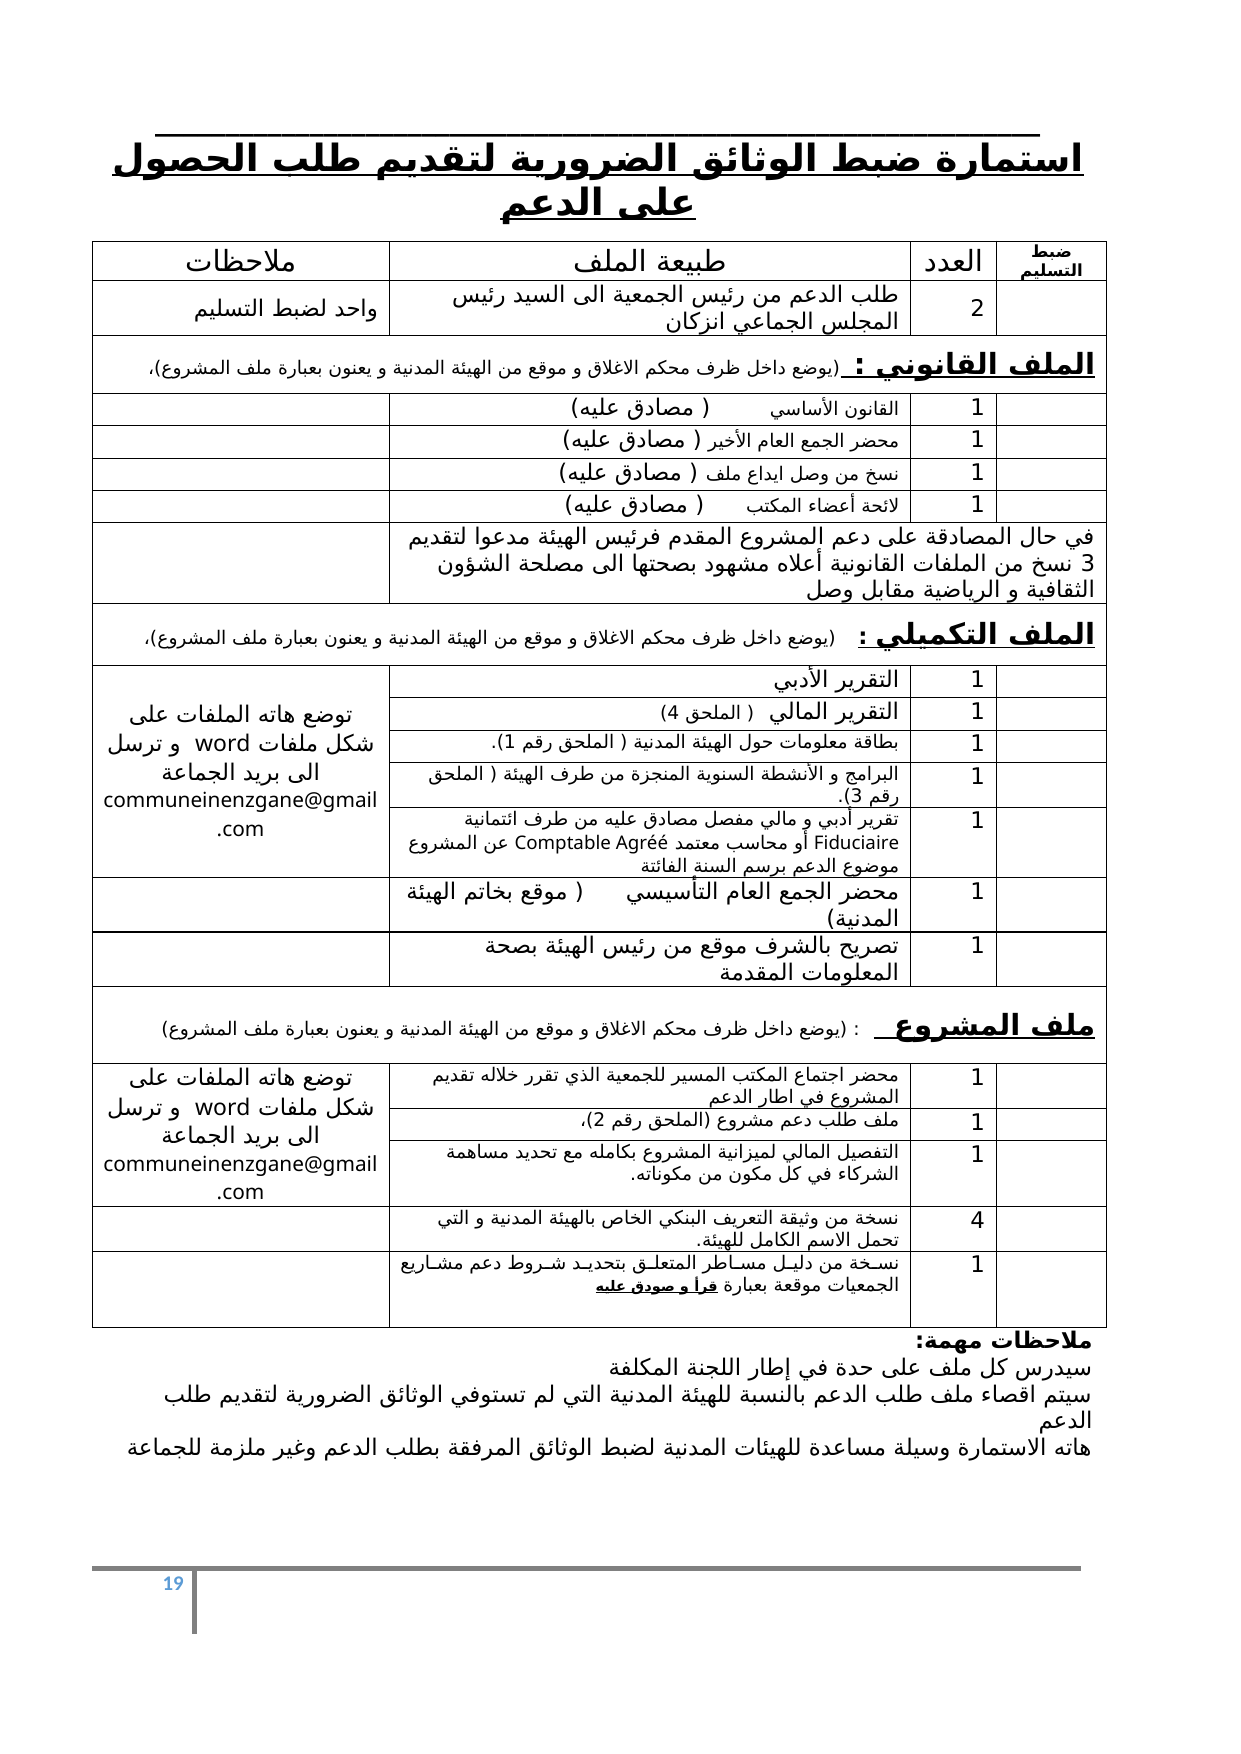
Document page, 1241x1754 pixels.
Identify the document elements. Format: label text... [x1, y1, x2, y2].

table_cell تقرير أدبي و مالي مفصل مصادق عليه من طرف ائتمانية Fiduciaire أو محاسب معتمد Comptable Agréé عن المشروع موضوع الدعم برسم السنة الفائتة [390, 808, 910, 877]
text سيدرس كل ملف على حدة في إطار اللجنة المكلفة [103, 1354, 1093, 1381]
table_cell [997, 1109, 1106, 1140]
table_cell [997, 666, 1106, 697]
table_header العدد [911, 242, 996, 280]
table_cell 1 [911, 1064, 996, 1108]
table_cell [93, 878, 389, 931]
table_cell 1 [911, 1109, 996, 1140]
table_cell طلب الدعم من رئيس الجمعية الى السيد رئيس المجلس الجماعي انزكان [390, 281, 910, 335]
table_cell القانون الأساسي ( مصادق عليه) [390, 394, 910, 425]
table_cell لائحة أعضاء المكتب ( مصادق عليه) [390, 491, 910, 522]
table_cell [997, 698, 1106, 729]
table_header ضبط التسليم [997, 242, 1106, 280]
table_cell [997, 763, 1106, 807]
table_header ملاحظات [93, 242, 389, 280]
table_cell محضر الجمع العام الأخير ( مصادق عليه) [390, 426, 910, 458]
table_cell في حال المصادقة على دعم المشروع المقدم فرئيس الهيئة مدعوا لتقديم 3 نسخ من الملفات القانونية أعلاه مشهود بصحتها الى مصلحة الشؤون الثقافية و الرياضية مقابل وصل [390, 523, 1106, 603]
text استمارة ضبط الوثائق الضرورية لتقديم طلب الحصول على الدعم [103, 137, 1093, 224]
table_cell [93, 394, 389, 425]
table_cell [93, 491, 389, 522]
table_cell محضر الجمع العام التأسيسي ( موقع بخاتم الهيئة المدنية) [390, 878, 910, 931]
table_cell الملف القانوني : (يوضع داخل ظرف محكم الاغلاق و موقع من الهيئة المدنية و يعنون بعبارة ملف المشروع)، [93, 336, 1106, 393]
table_cell 4 [911, 1207, 996, 1251]
table_cell نسخ من وصل ايداع ملف ( مصادق عليه) [390, 459, 910, 490]
text هاته الاستمارة وسيلة مساعدة للهيئات المدنية لضبط الوثائق المرفقة بطلب الدعم وغير ملزمة للجماعة [103, 1434, 1093, 1461]
table_cell [997, 459, 1106, 490]
table_cell بطاقة معلومات حول الهيئة المدنية ( الملحق رقم 1). [390, 731, 910, 762]
table_cell [997, 878, 1106, 931]
table_cell توضع هاته الملفات على شكل ملفات word و ترسل الى بريد الجماعة communeinenzgane@gmail.com [93, 1064, 389, 1206]
table_cell البرامج و الأنشطة السنوية المنجزة من طرف الهيئة ( الملحق رقم 3). [390, 763, 910, 807]
table_cell [997, 1207, 1106, 1251]
text سيتم اقصاء ملف طلب الدعم بالنسبة للهيئة المدنية التي لم تستوفي الوثائق الضرورية لتقديم طلب الدعم [103, 1381, 1093, 1434]
table_cell محضر اجتماع المكتب المسير للجمعية الذي تقرر خلاله تقديم المشروع في اطار الدعم [390, 1064, 910, 1108]
table_cell [93, 933, 389, 986]
table_header طبيعة الملف [390, 242, 910, 280]
table_cell 1 [911, 394, 996, 425]
table_cell 1 [911, 459, 996, 490]
table_cell 1 [911, 1252, 996, 1327]
table_cell نسخة من وثيقة التعريف البنكي الخاص بالهيئة المدنية و التي تحمل الاسم الكامل للهيئة. [390, 1207, 910, 1251]
table_cell التقرير الأدبي [390, 666, 910, 697]
table_cell [997, 731, 1106, 762]
table_cell 2 [911, 281, 996, 335]
table_cell [997, 281, 1106, 335]
table_cell نسخة من دليل مساطر المتعلق بتحديد شروط دعم مشاريع الجمعيات موقعة بعبارة قرأ و صودق عليه [390, 1252, 910, 1327]
table_cell [997, 1064, 1106, 1108]
table_cell 1 [911, 491, 996, 522]
table_cell ملف طلب دعم مشروع (الملحق رقم 2)، [390, 1109, 910, 1140]
table_cell [997, 1141, 1106, 1206]
table_cell الملف التكميلي : (يوضع داخل ظرف محكم الاغلاق و موقع من الهيئة المدنية و يعنون بعبارة ملف المشروع)، [93, 604, 1106, 665]
table_cell 1 [911, 763, 996, 807]
table_cell 1 [911, 666, 996, 697]
text ملاحظات مهمة: [103, 1328, 1093, 1354]
table_cell [997, 808, 1106, 877]
table_cell 1 [911, 1141, 996, 1206]
table_cell ملف المشروع : (يوضع داخل ظرف محكم الاغلاق و موقع من الهيئة المدنية و يعنون بعبارة ملف المشروع) [93, 987, 1106, 1063]
table_cell [93, 426, 389, 458]
table_cell [93, 1252, 389, 1327]
table_cell واحد لضبط التسليم [93, 281, 389, 335]
table_cell [93, 523, 389, 603]
table_cell 1 [911, 426, 996, 458]
table_cell [93, 459, 389, 490]
table_cell [997, 1252, 1106, 1327]
table_cell [93, 1207, 389, 1251]
table_cell [997, 426, 1106, 458]
table_cell التفصيل المالي لميزانية المشروع بكامله مع تحديد مساهمة الشركاء في كل مكون من مكوناته. [390, 1141, 910, 1206]
table_cell [997, 933, 1106, 986]
table_cell 1 [911, 731, 996, 762]
table_cell [997, 491, 1106, 522]
table_cell 1 [911, 698, 996, 729]
table_cell تصريح بالشرف موقع من رئيس الهيئة بصحة المعلومات المقدمة [390, 933, 910, 986]
table_cell [997, 394, 1106, 425]
table_cell 1 [911, 808, 996, 877]
table_cell توضع هاته الملفات على شكل ملفات word و ترسل الى بريد الجماعة communeinenzgane@gmail.com [93, 666, 389, 877]
table_cell التقرير المالي ( الملحق 4) [390, 698, 910, 729]
table_cell 1 [911, 933, 996, 986]
table_cell 1 [911, 878, 996, 931]
